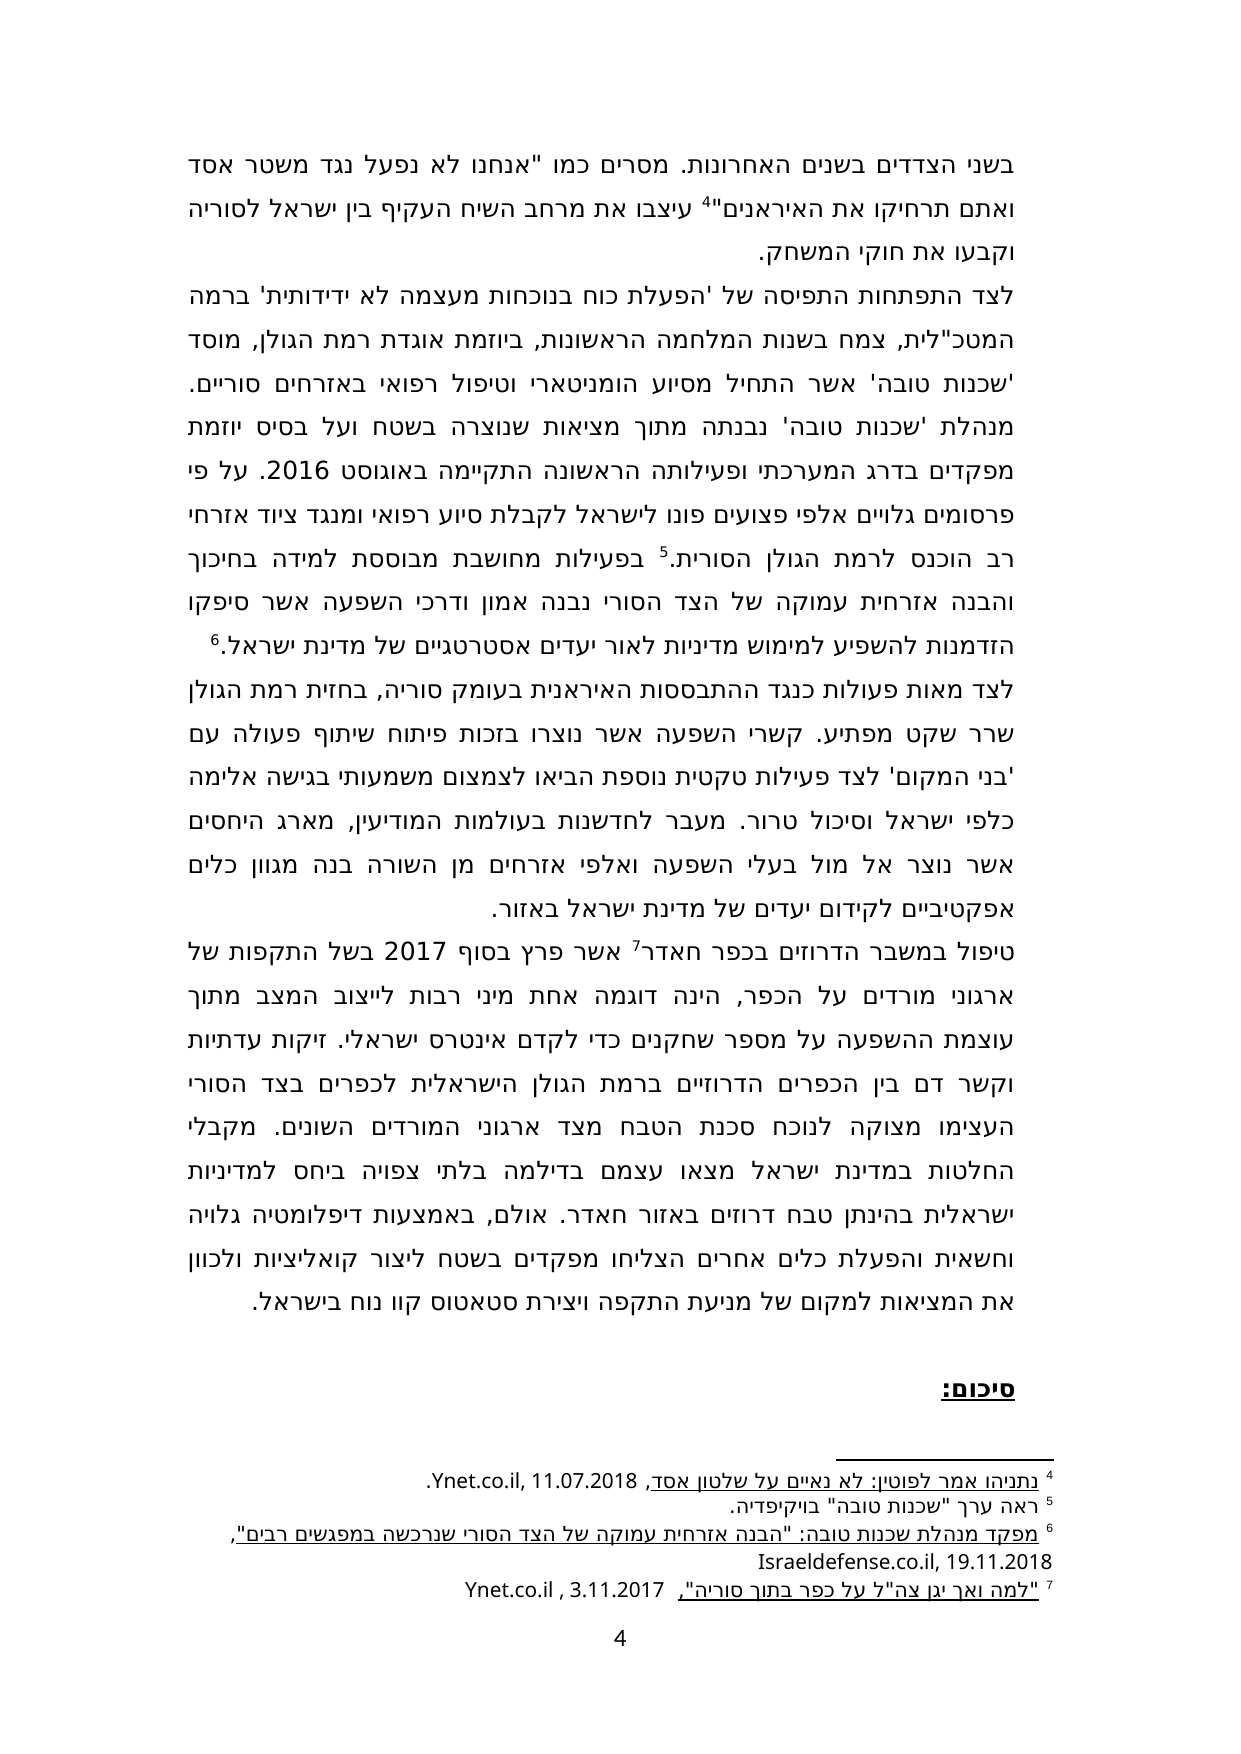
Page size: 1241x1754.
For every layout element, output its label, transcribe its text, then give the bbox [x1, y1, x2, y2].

text טיפול במשבר הדרוזים בכפר חאדר אשר פרץ בסוף 2017 בשל התקפות של ארגוני מורדים על הכפר, הינה דוגמה אחת מיני רבות לייצוב המצב מתוך עוצמת ההשפעה על מספר שחקנים כדי לקדם אינטרס ישראלי. זיקות עדתיות וקשר דם בין הכפרים הדרוזיים ברמת הגולן הישראלית לכפרים בצד הסורי העצימו מצוקה לנוכח סכנת הטבח מצד ארגוני המורדים השונים. מקבלי החלטות במדינת ישראל מצאו עצמם בדילמה בלתי צפויה ביחס למדיניות ישראלית בהינתן טבח דרוזים באזור חאדר. אולם, באמצעות דיפלומטיה גלויה וחשאית והפעלת כלים אחרים הצליחו מפקדים בשטח ליצור קואליציות ולכוון את המציאות למקום של מניעת התקפה ויצירת סטאטוס קוו נוח בישראל. [187, 937, 1016, 1317]
text לצד מאות פעולות כנגד ההתבססות האיראנית בעומק סוריה, בחזית רמת הגולן שרר שקט מפתיע. קשרי השפעה אשר נוצרו בזכות פיתוח שיתוף פעולה עם 'בני המקום' לצד פעילות טקטית נוספת הביאו לצמצום משמעותי בגישה אלימה כלפי ישראל וסיכול טרור. מעבר לחדשנות בעולמות המודיעין, מארג היחסים אשר נוצר אל מול בעלי השפעה ואלפי אזרחים מן השורה בנה מגוון כלים אפקטיביים לקידום יעדים של מדינת ישראל באזור. [187, 675, 1016, 923]
text לצד התפתחות התפיסה של 'הפעלת כוח בנוכחות מעצמה לא ידידותית' ברמה המטכ"לית, צמח בשנות המלחמה הראשונות, ביוזמת אוגדת רמת הגולן, מוסד 'שכנות טובה' אשר התחיל מסיוע הומניטארי וטיפול רפואי באזרחים סוריים. מנהלת 'שכנות טובה' נבנתה מתוך מציאות שנוצרה בשטח ועל בסיס יוזמת מפקדים בדרג המערכתי ופעילותה הראשונה התקיימה באוגוסט 2016. על פי פרסומים גלויים אלפי פצועים פונו לישראל לקבלת סיוע רפואי ומנגד ציוד אזרחי רב הוכנס לרמת הגולן הסורית. בפעילות מחושבת מבוססת למידה בחיכוך והבנה אזרחית עמוקה של הצד הסורי נבנה אמון ודרכי השפעה אשר סיפקו הזדמנות להשפיע למימוש מדיניות לאור יעדים אסטרטגיים של מדינת ישראל. [187, 281, 1016, 660]
text סיכום: [187, 1374, 1016, 1403]
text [187, 150, 1016, 267]
